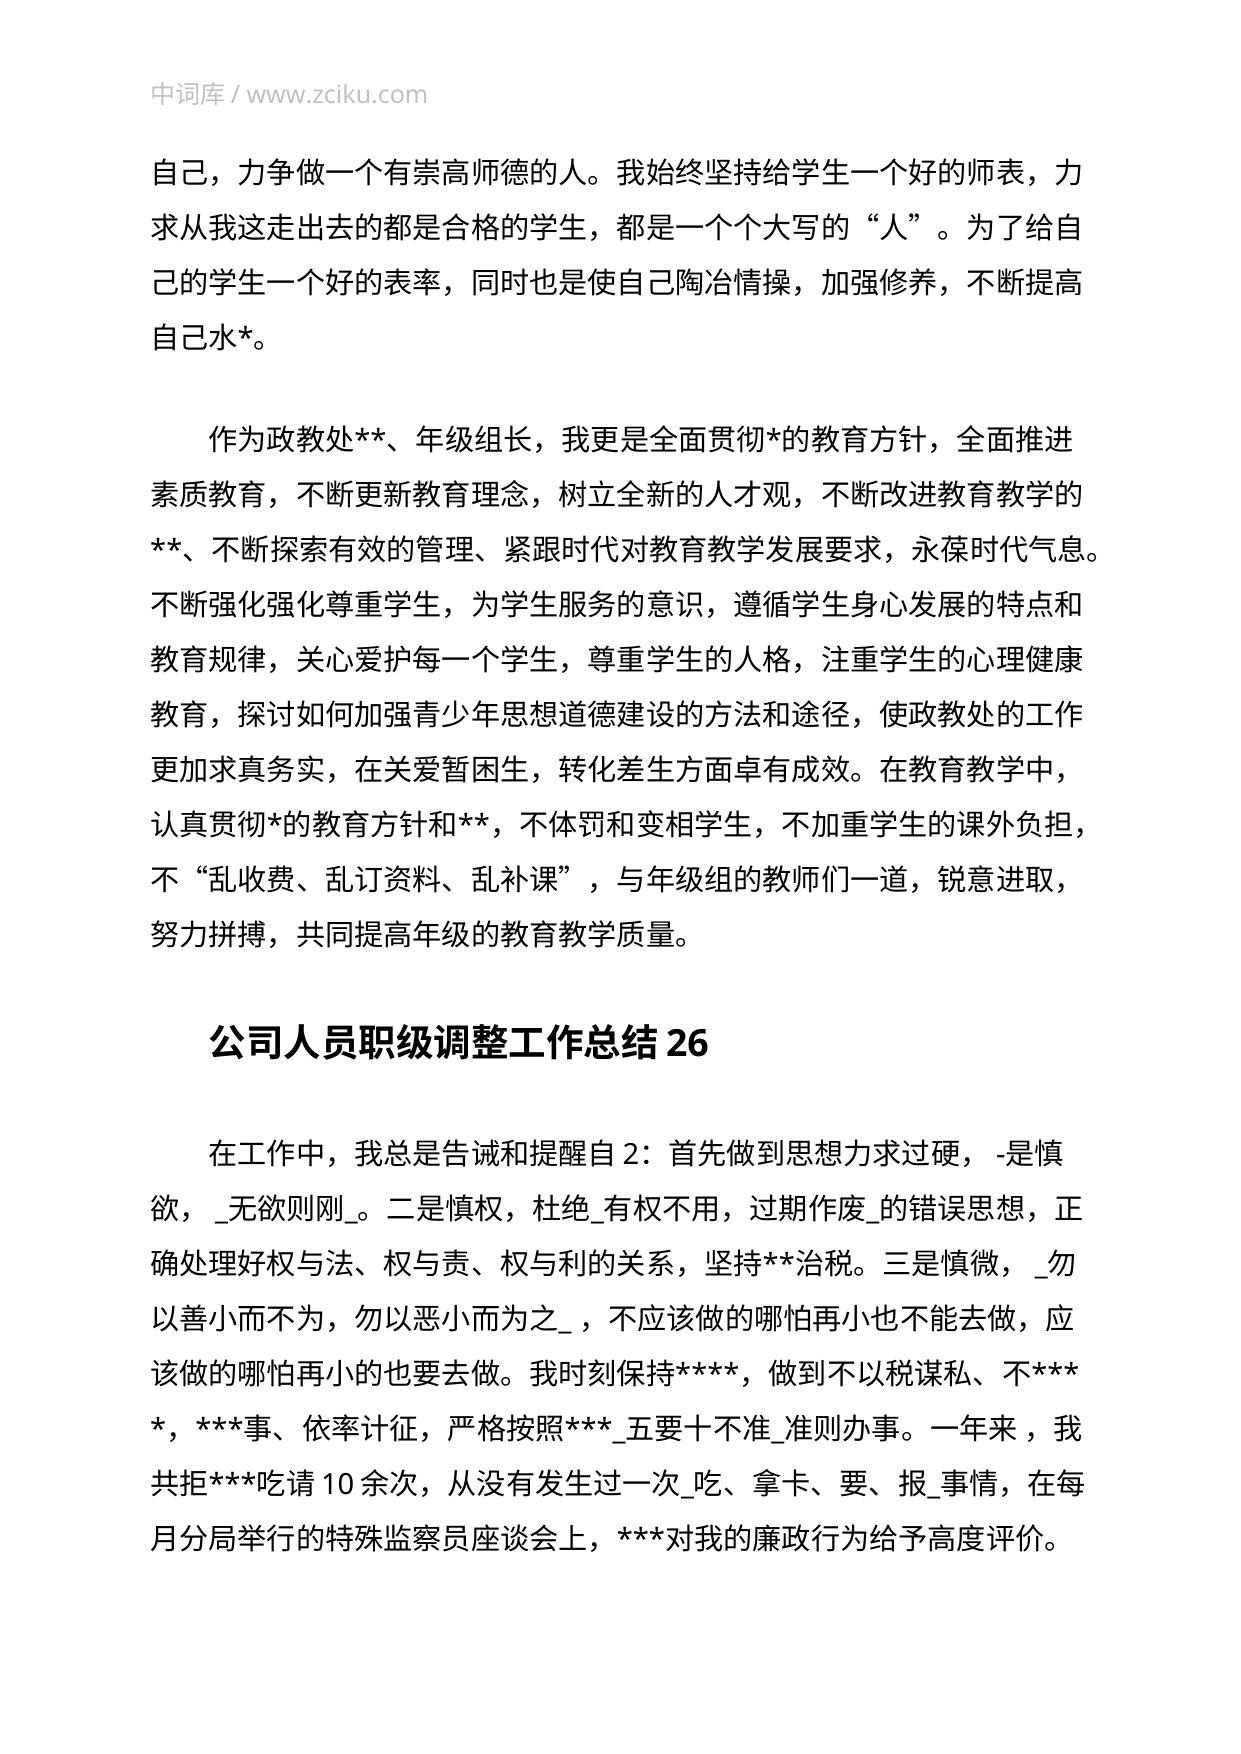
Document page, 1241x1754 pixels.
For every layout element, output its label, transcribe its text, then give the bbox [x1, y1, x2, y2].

text 公司人员职级调整工作总结26 [150, 1013, 1090, 1067]
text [150, 150, 1090, 357]
text 作为政教处**、年级组长，我更是全面贯彻*的教育方针，全面推进素质教育，不断更新教育理念，树立全新的人才观，不断改进教育教学的**、不断探索有效的管理、紧跟时代对教育教学发展要求，永葆时代气息。不断强化强化尊重学生，为学生服务的意识，遵循学生身心发展的特点和教育规律，关心爱护每一个学生，尊重学生的人格，注重学生的心理健康教育，探讨如何加强青少年思想道德建设的方法和途径，使政教处的工作更加求真务实，在关爱暂困生，转化差生方面卓有成效。在教育教学中，认真贯彻*的教育方针和**，不体罚和变相学生，不加重学生的课外负担，不“乱收费、乱订资料、乱补课”，与年级组的教师们一道，锐意进取，努力拼搏，共同提高年级的教育教学质量。 [150, 417, 1090, 953]
text 在工作中，我总是告诫和提醒自2：首先做到思想力求过硬， -是慎欲， _无欲则刚_。二是慎权，杜绝_有权不用，过期作废_的错误思想，正确处理好权与法、权与责、权与利的关系，坚持**治税。三是慎微， _勿以善小而不为，勿以恶小而为之_ ，不应该做的哪怕再小也不能去做，应该做的哪怕再小的也要去做。我时刻保持****，做到不以税谋私、不****，***事、依率计征，严格按照***_五要十不准_准则办事。一年来 ，我共拒***吃请10余次，从没有发生过一次_吃、拿卡、要、报_事情，在每月分局举行的特殊监察员座谈会上，***对我的廉政行为给予高度评价。 [150, 1130, 1090, 1558]
